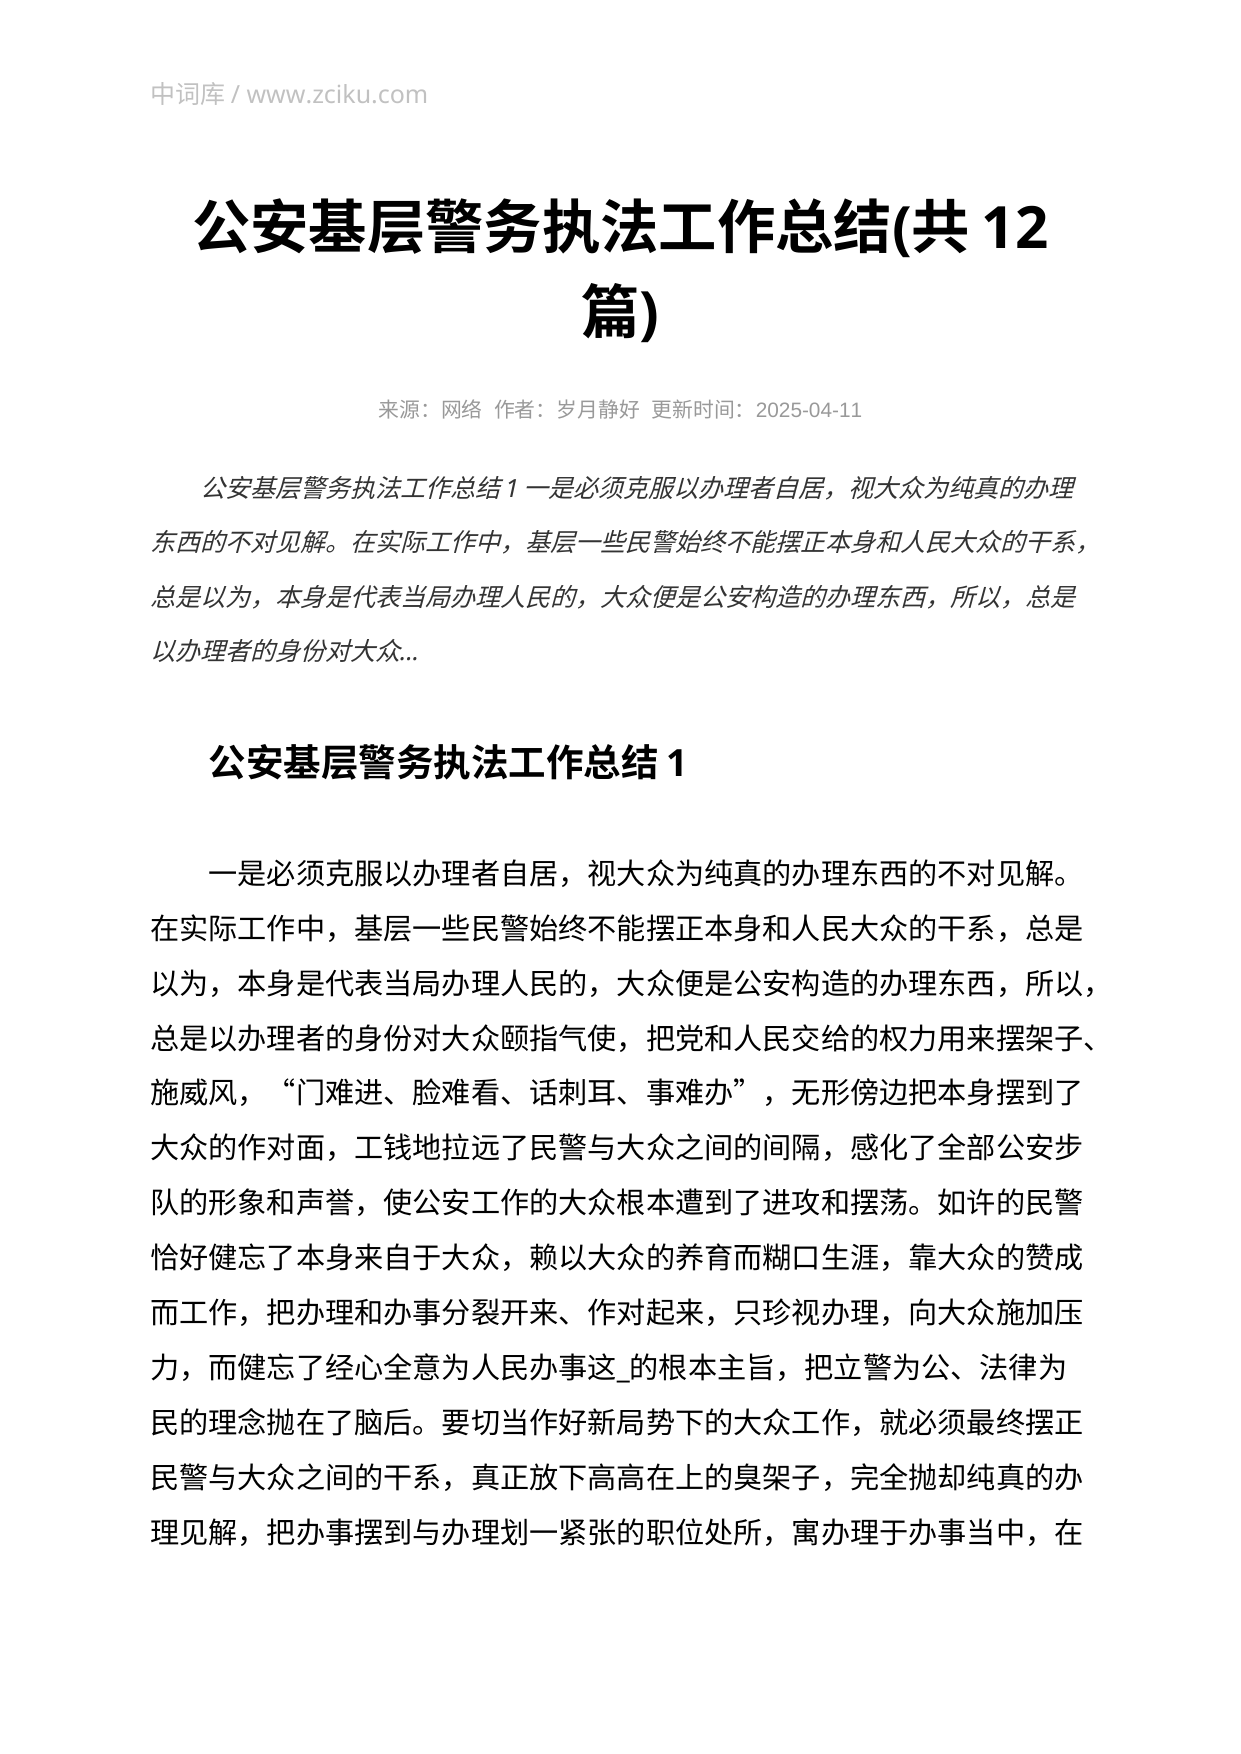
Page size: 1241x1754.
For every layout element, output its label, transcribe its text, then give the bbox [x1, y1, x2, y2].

text 公安基层警务执法工作总结1 [150, 733, 1090, 787]
subtitle 公安基层警务执法工作总结(共12篇) [150, 181, 1090, 351]
text 公安基层警务执法工作总结1一是必须克服以办理者自居，视大众为纯真的办理东西的不对见解。在实际工作中，基层一些民警始终不能摆正本身和人民大众的干系，总是以为，本身是代表当局办理人民的，大众便是公安构造的办理东西，所以，总是以办理者的身份对大众... [150, 468, 1090, 668]
text 来源：网络 作者：岁月静好 更新时间：2025-04-11 [150, 398, 1090, 422]
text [150, 851, 1090, 1552]
